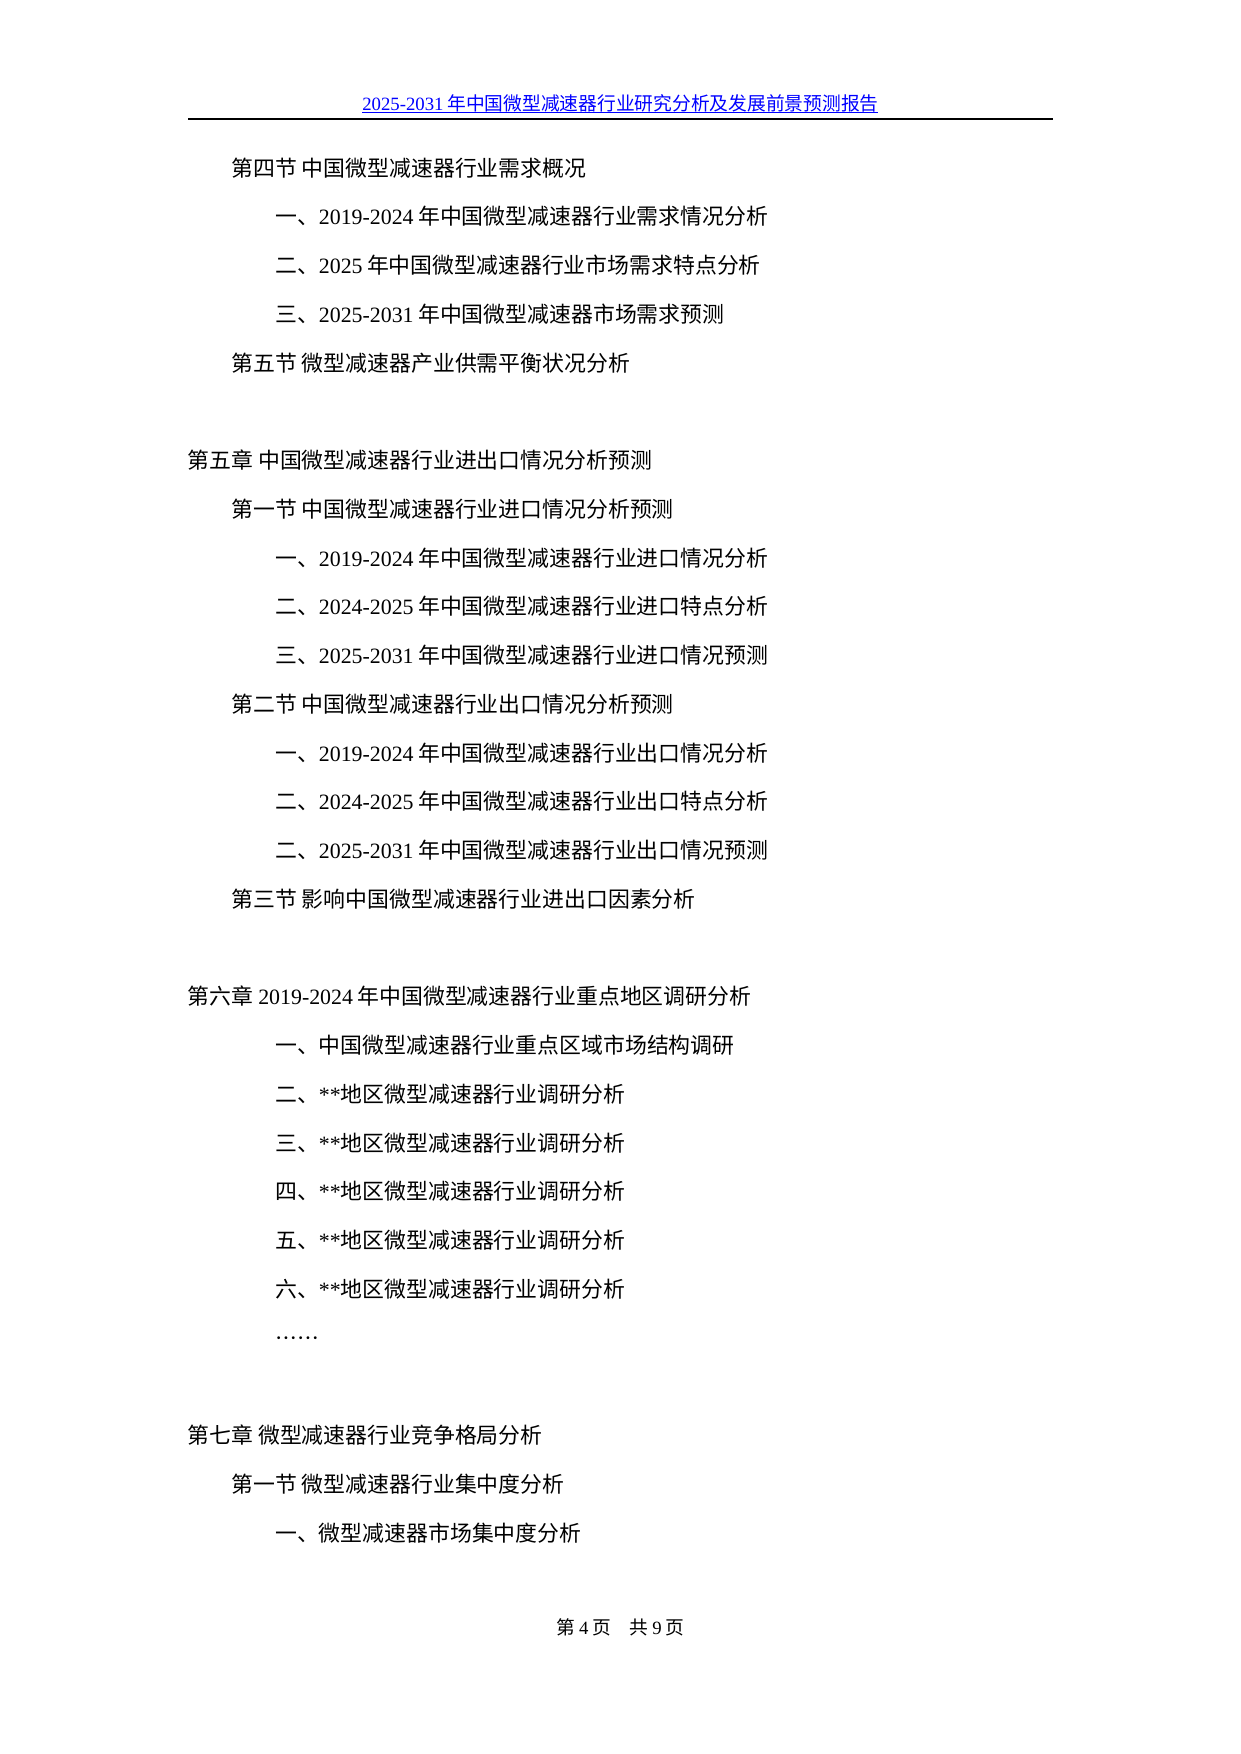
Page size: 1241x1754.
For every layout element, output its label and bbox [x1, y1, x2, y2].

text [187, 150, 1053, 1548]
